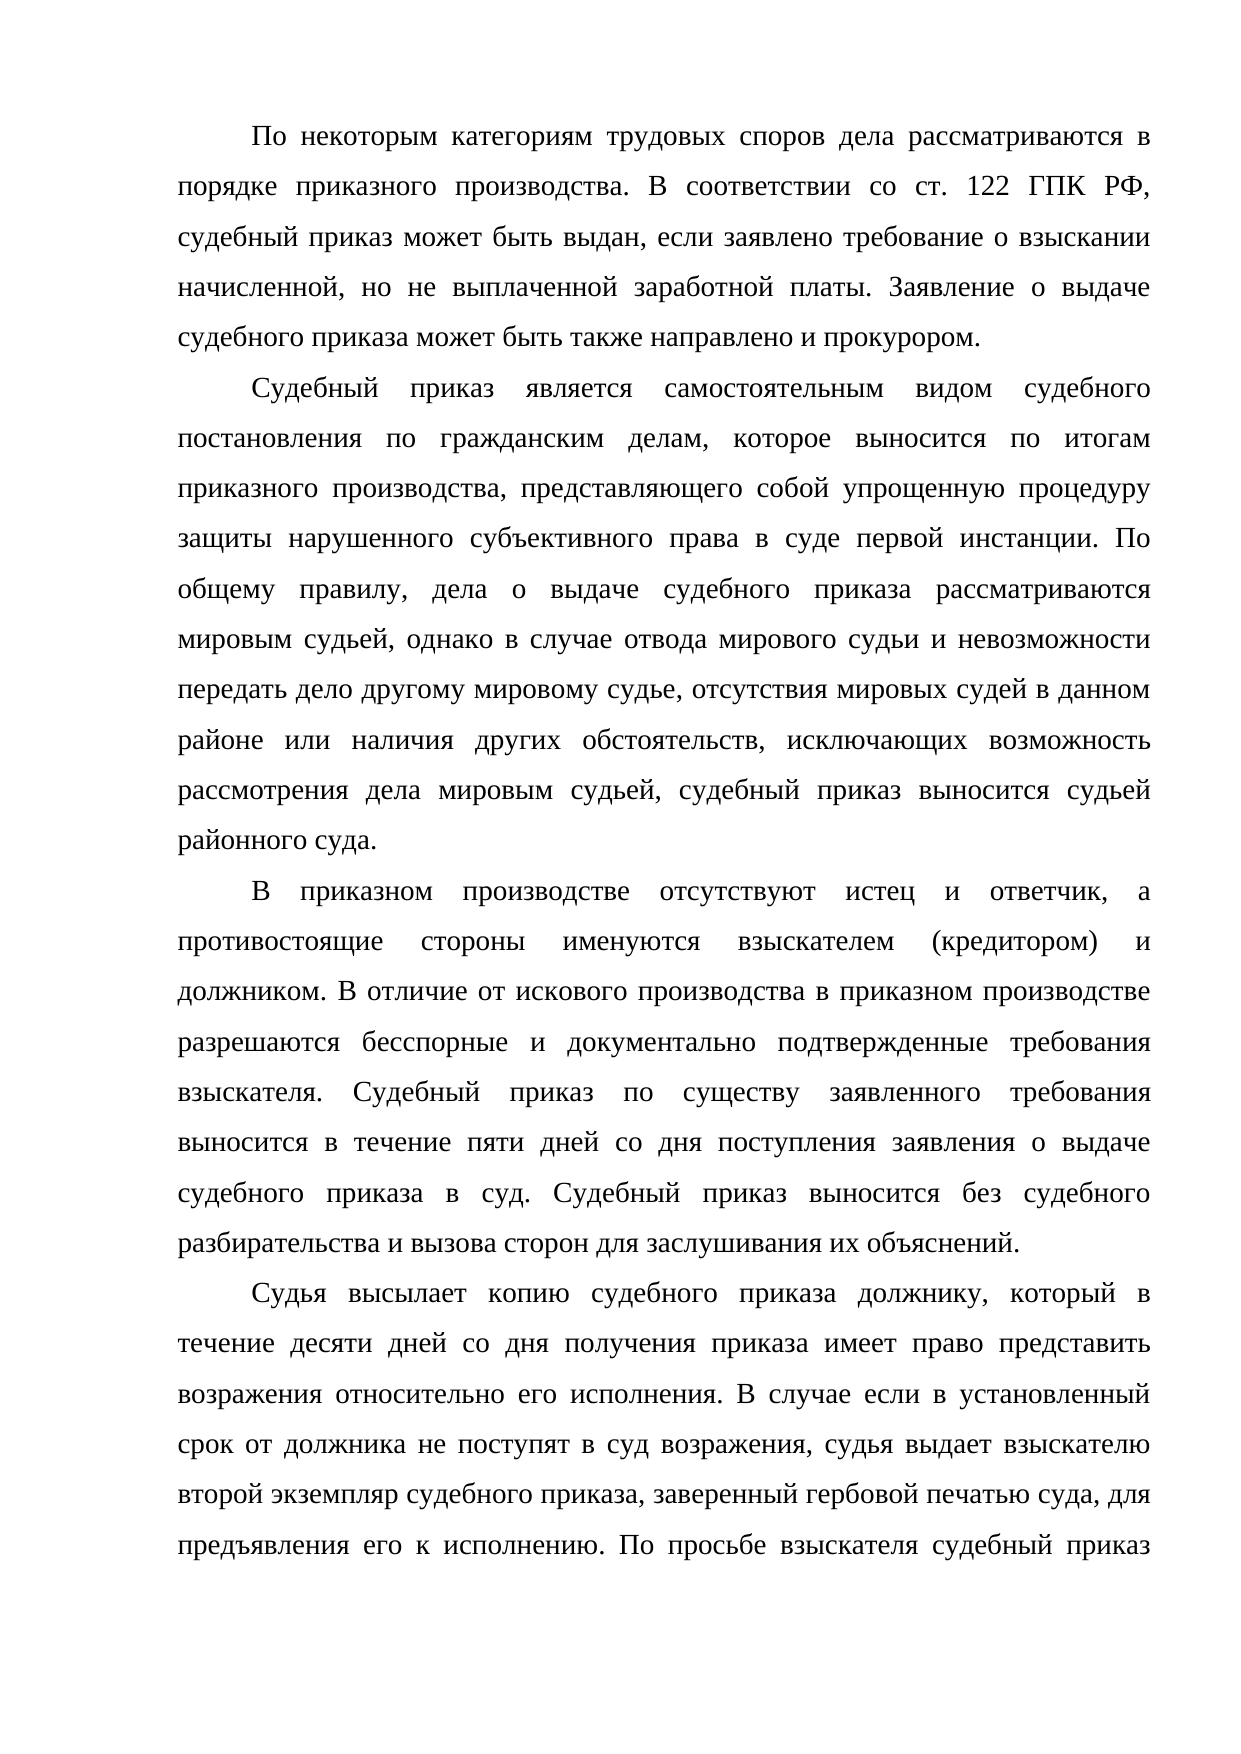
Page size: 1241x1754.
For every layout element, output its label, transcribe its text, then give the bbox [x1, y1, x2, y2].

text В приказном производстве отсутствуют истец и ответчик, а противостоящие стороны именуются взыскателем (кредитором) и должником. В отличие от искового производства в приказном производстве разрешаются бесспорные и документально подтвержденные требования взыскателя. Судебный приказ по существу заявленного требования выносится в течение пяти дней со дня поступления заявления о выдаче судебного приказа в суд. Судебный приказ выносится без судебного разбирательства и вызова сторон для заслушивания их объяснений. [177, 873, 1152, 1258]
text По некоторым категориям трудовых споров дела рассматриваются в порядке приказного производства. В соответствии со ст. 122 ГПК РФ, судебный приказ может быть выдан, если заявлено требование о взыскании начисленной, но не выплаченной заработной платы. Заявление о выдаче судебного приказа может быть также направлено и прокурором. [177, 118, 1152, 353]
text Судебный приказ является самостоятельным видом судебного постановления по гражданским делам, которое выносится по итогам приказного производства, представляющего собой упрощенную процедуру защиты нарушенного субъективного права в суде первой инстанции. По общему правилу, дела о выдаче судебного приказа рассматриваются мировым судьей, однако в случае отвода мирового судьи и невозможности передать дело другому мировому судье, отсутствия мировых судей в данном районе или наличия других обстоятельств, исключающих возможность рассмотрения дела мировым судьей, судебный приказ выносится судьей районного суда. [177, 370, 1152, 856]
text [177, 1275, 1152, 1560]
